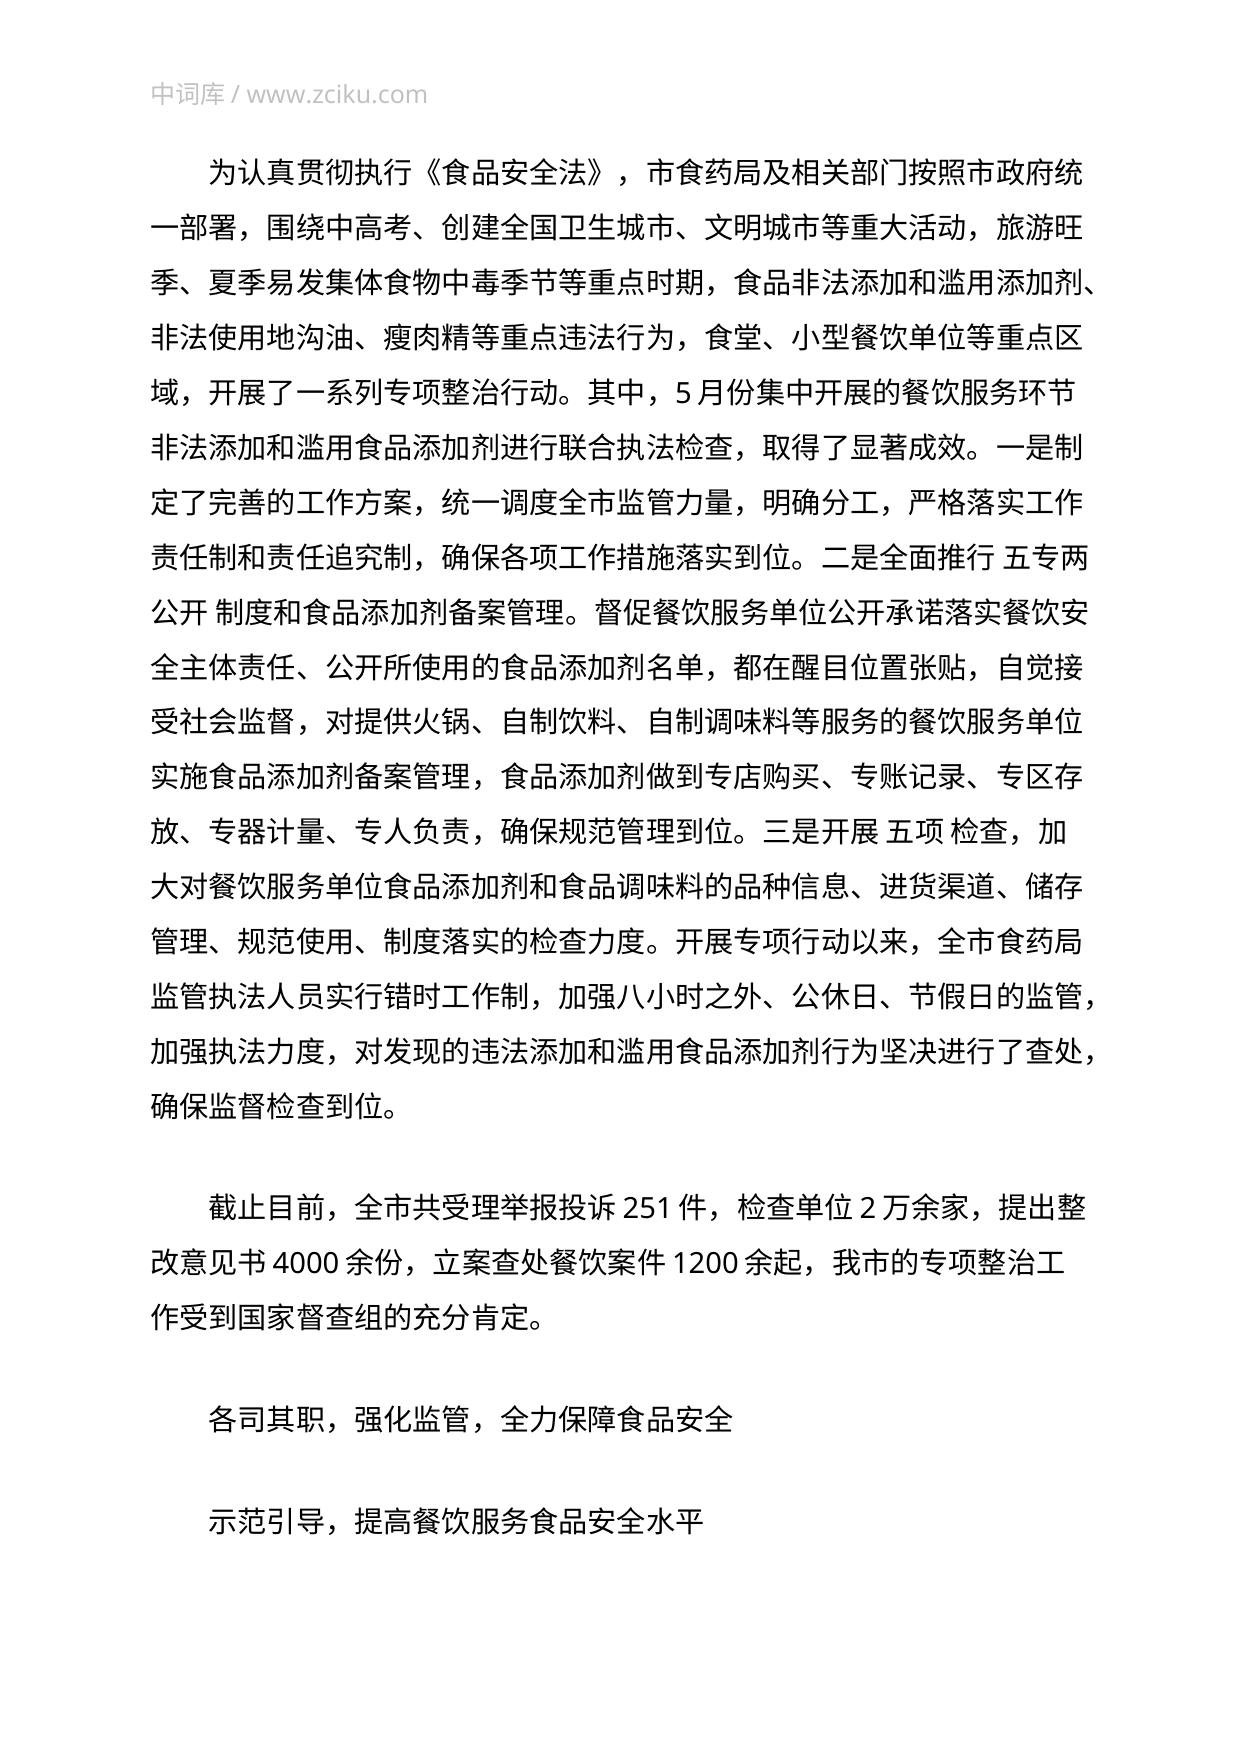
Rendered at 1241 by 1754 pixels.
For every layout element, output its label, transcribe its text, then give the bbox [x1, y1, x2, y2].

text 为认真贯彻执行《食品安全法》，市食药局及相关部门按照市政府统一部署，围绕中高考、创建全国卫生城市、文明城市等重大活动，旅游旺季、夏季易发集体食物中毒季节等重点时期，食品非法添加和滥用添加剂、非法使用地沟油、瘦肉精等重点违法行为，食堂、小型餐饮单位等重点区域，开展了一系列专项整治行动。其中，5月份集中开展的餐饮服务环节非法添加和滥用食品添加剂进行联合执法检查，取得了显著成效。一是制定了完善的工作方案，统一调度全市监管力量，明确分工，严格落实工作责任制和责任追究制，确保各项工作措施落实到位。二是全面推行 五专两公开 制度和食品添加剂备案管理。督促餐饮服务单位公开承诺落实餐饮安全主体责任、公开所使用的食品添加剂名单，都在醒目位置张贴，自觉接受社会监督，对提供火锅、自制饮料、自制调味料等服务的餐饮服务单位实施食品添加剂备案管理，食品添加剂做到专店购买、专账记录、专区存放、专器计量、专人负责，确保规范管理到位。三是开展 五项 检查，加大对餐饮服务单位食品添加剂和食品调味料的品种信息、进货渠道、储存管理、规范使用、制度落实的检查力度。开展专项行动以来，全市食药局监管执法人员实行错时工作制，加强八小时之外、公休日、节假日的监管，加强执法力度，对发现的违法添加和滥用食品添加剂行为坚决进行了查处，确保监督检查到位。 [150, 150, 1090, 1126]
text 截止目前，全市共受理举报投诉251件，检查单位2万余家，提出整改意见书4000余份，立案查处餐饮案件1200余起，我市的专项整治工作受到国家督查组的充分肯定。 [150, 1185, 1090, 1337]
text 各司其职，强化监管，全力保障食品安全 [150, 1397, 1090, 1439]
text 示范引导，提高餐饮服务食品安全水平 [150, 1499, 1090, 1541]
